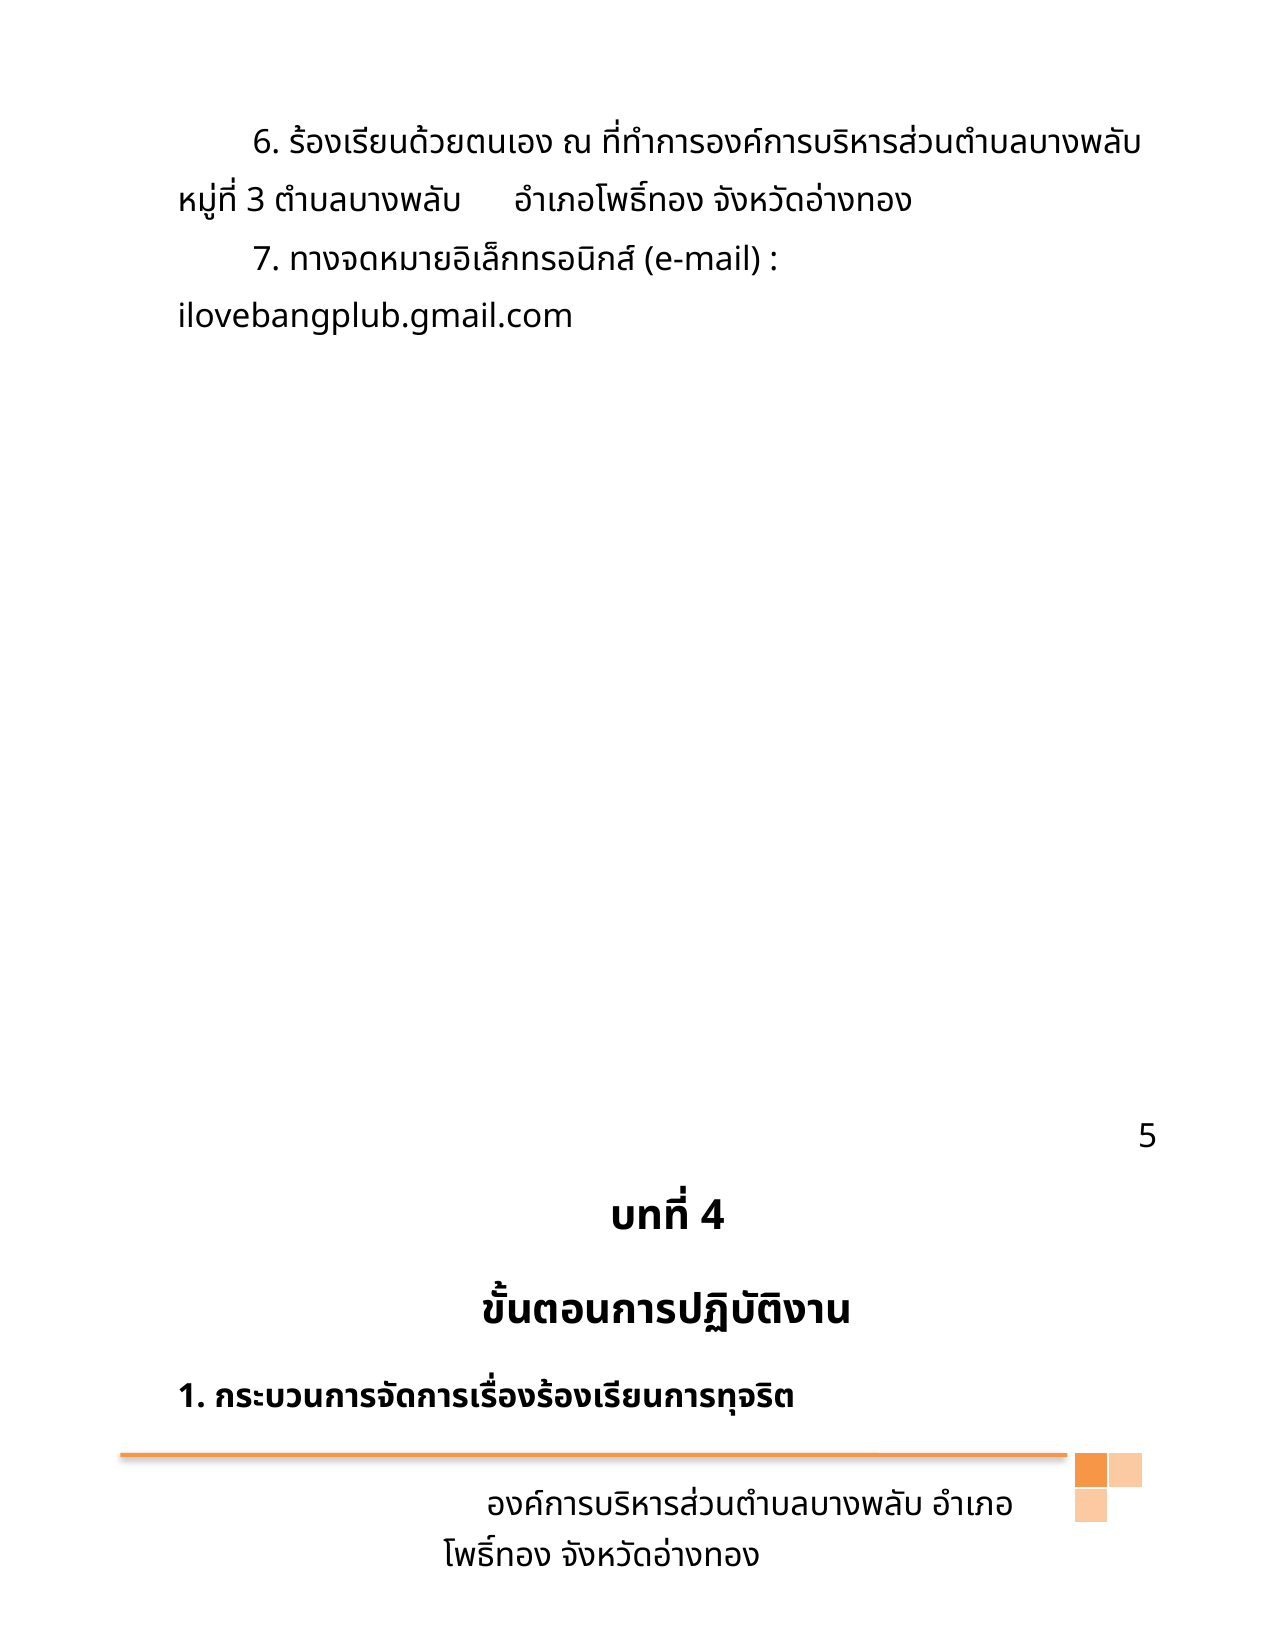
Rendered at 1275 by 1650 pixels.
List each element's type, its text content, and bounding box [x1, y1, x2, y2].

text 7. ทางจดหมายอิเล็กทรอนิกส์ (e-mail) : ilovebangplub.gmail.com [177, 234, 1157, 337]
text 6. ร้องเรียนด้วยตนเอง ณ ที่ทำการองค์การบริหารส่วนตำบลบางพลับ หมู่ที่ 3 ตำบลบางพลับ อำเภอโพธิ์ทอง จังหวัดอ่างทอง [177, 118, 1157, 227]
text บทที่ 4 [177, 1185, 1157, 1248]
text 1. กระบวนการจัดการเรื่องร้องเรียนการทุจริต [177, 1372, 1157, 1423]
text 5 [177, 1112, 1157, 1158]
text ขั้นตอนการปฏิบัติงาน [177, 1279, 1157, 1342]
